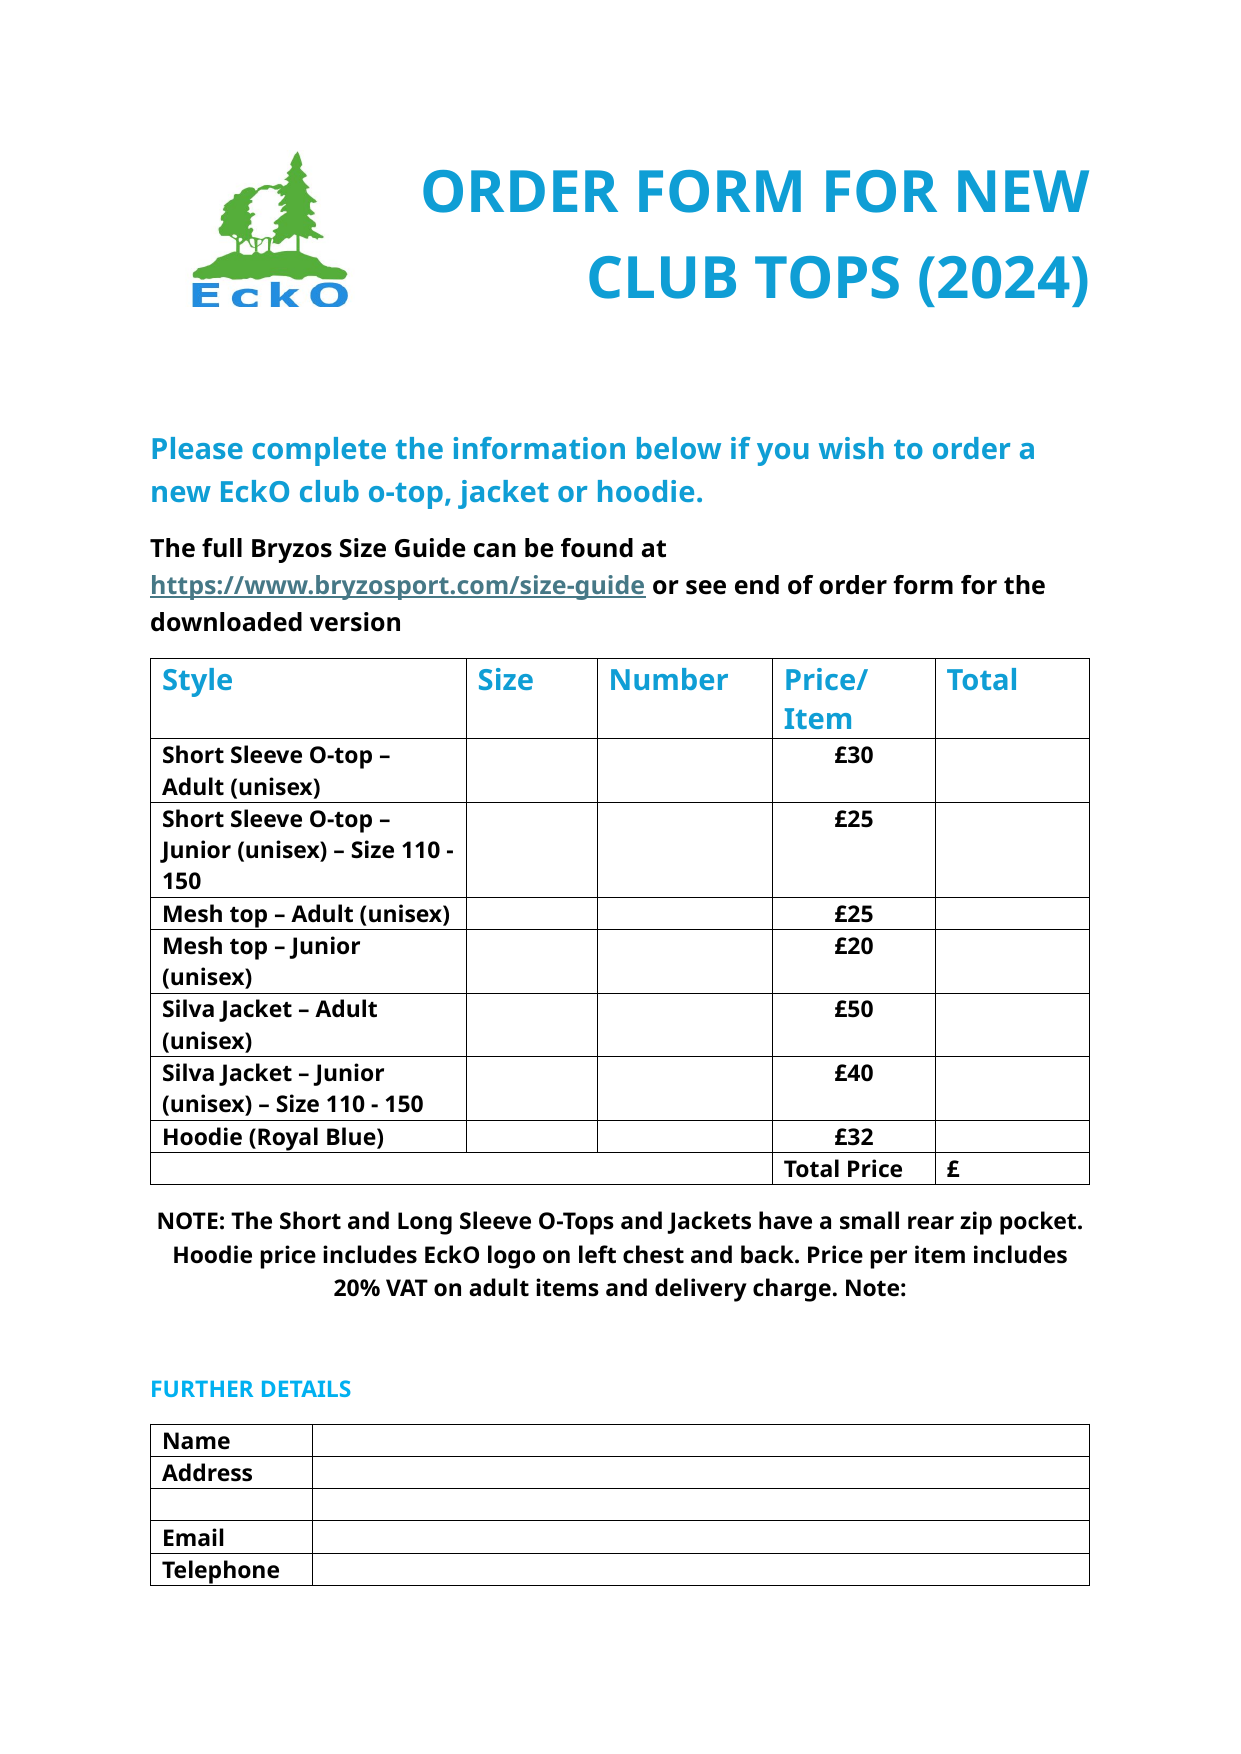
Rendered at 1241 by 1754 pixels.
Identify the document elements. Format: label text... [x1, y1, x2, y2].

table_cell [936, 994, 1089, 1056]
table_cell Total Price [773, 1153, 935, 1184]
table_cell [313, 1489, 1089, 1520]
table_cell Short Sleeve O-top – Junior (unisex) – Size 110 - 150 [151, 803, 466, 897]
table_cell [151, 1153, 772, 1184]
table_cell [467, 739, 597, 802]
text NOTE: The Short and Long Sleeve O-Tops and Jackets have a small rear zip pocket. Hoodie price includes EckO logo on left chest and back. Price per item includes 20% VAT on adult items and delivery charge. Note: [150, 1205, 1090, 1303]
table_cell [313, 1521, 1089, 1553]
table_cell [313, 1457, 1089, 1488]
table_cell £50 [773, 994, 935, 1056]
table_cell £25 [773, 803, 935, 897]
table_cell Mesh top – Adult (unisex) [151, 898, 466, 929]
table_cell Silva Jacket – Junior (unisex) – Size 110 - 150 [151, 1057, 466, 1119]
table_cell [598, 1121, 772, 1152]
text Please complete the information below if you wish to order a new EckO club o-top, jacket or hoodie. [150, 428, 1090, 511]
table_cell £25 [773, 898, 935, 929]
table_header Number [598, 659, 772, 738]
table_cell [936, 1121, 1089, 1152]
table_cell Address [151, 1457, 312, 1488]
table_header Total [936, 659, 1089, 738]
table_header Name [151, 1425, 312, 1456]
table_cell [467, 1057, 597, 1119]
table_cell [598, 1057, 772, 1119]
table_header [313, 1425, 1089, 1456]
text ORDER FORM FOR NEW CLUB TOPS (2024) [150, 150, 1090, 315]
table_cell Mesh top – Junior (unisex) [151, 930, 466, 992]
table_header Size [467, 659, 597, 738]
table_cell [467, 803, 597, 897]
table_cell £30 [773, 739, 935, 802]
table_cell Silva Jacket – Adult (unisex) [151, 994, 466, 1056]
table_cell [598, 739, 772, 802]
table_cell £ [936, 1153, 1089, 1184]
table_cell [467, 1121, 597, 1152]
table_cell £32 [773, 1121, 935, 1152]
table_cell [598, 930, 772, 992]
table_cell Short Sleeve O-top – Adult (unisex) [151, 739, 466, 802]
table_cell £40 [773, 1057, 935, 1119]
table_cell [467, 930, 597, 992]
table_cell [936, 739, 1089, 802]
picture [160, 150, 370, 307]
table_cell Email [151, 1521, 312, 1553]
table_cell [936, 930, 1089, 992]
table_cell [467, 994, 597, 1056]
table_cell [467, 898, 597, 929]
table_header Style [151, 659, 466, 738]
table_cell Telephone [151, 1554, 312, 1585]
table_cell [936, 1057, 1089, 1119]
table_cell [598, 898, 772, 929]
table_cell [151, 1489, 312, 1520]
table_cell £20 [773, 930, 935, 992]
text The full Bryzos Size Guide can be found at https://www.bryzosport.com/size-guide or see end of order form for the downloaded version [150, 531, 1090, 638]
table_cell [936, 898, 1089, 929]
text FURTHER DETAILS [150, 1373, 1090, 1404]
table_cell [598, 803, 772, 897]
table_cell [598, 994, 772, 1056]
table_header Price/Item [773, 659, 935, 738]
table_cell [936, 803, 1089, 897]
table_cell Hoodie (Royal Blue) [151, 1121, 466, 1152]
table_cell [313, 1554, 1089, 1585]
